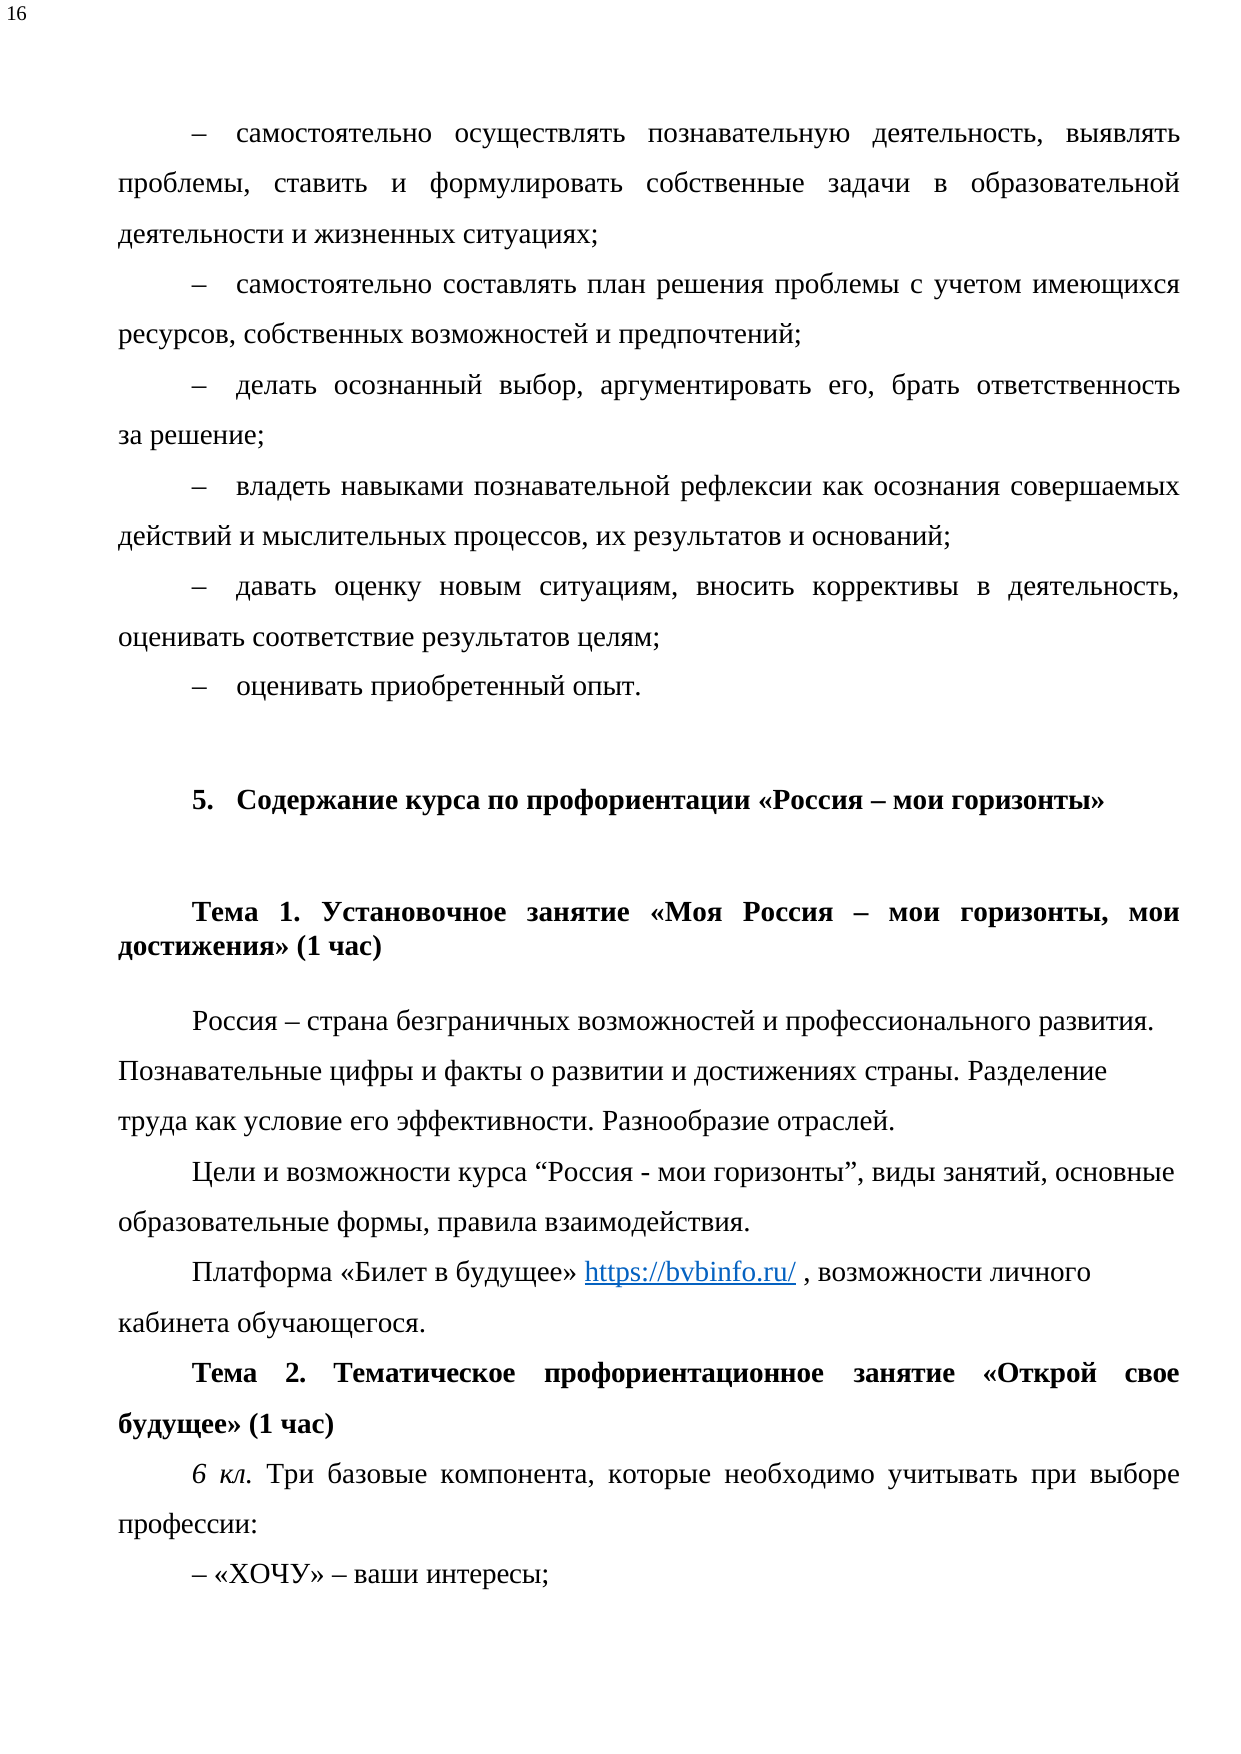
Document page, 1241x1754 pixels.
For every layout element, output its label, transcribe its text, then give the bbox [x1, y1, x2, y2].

list давать оценку новым ситуациям, вносить коррективы в деятельность, оценивать соответствие результатов целям; [118, 568, 1181, 652]
text Тема 2. Тематическое профориентационное занятие «Открой свое будущее» (1 час) [118, 1355, 1181, 1439]
list самостоятельно составлять план решения проблемы с учетом имеющихся ресурсов, собственных возможностей и предпочтений; [118, 266, 1181, 350]
list оценивать приобретенный опыт. [192, 669, 1192, 702]
text Тема 1. Установочное занятие «Моя Россия – мои горизонты, мои достижения» (1 час) [118, 896, 1181, 961]
text Познавательные цифры и факты о развитии и достижениях страны. Разделение труда как условие его эффективности. Разнообразие отраслей. [118, 1053, 1142, 1137]
list делать осознанный выбор, аргументировать его, брать ответственность за решение; [118, 367, 1181, 451]
list «ХОЧУ» – ваши интересы; [192, 1557, 1192, 1590]
text Россия – страна безграничных возможностей и профессионального развития. [192, 1003, 1192, 1036]
list самостоятельно осуществлять познавательную деятельность, выявлять проблемы, ставить и формулировать собственные задачи в образовательной деятельности и жизненных ситуациях; [118, 115, 1181, 249]
text Платформа «Билет в будущее» https://bvbinfo.ru/ , возможности личного кабинета обучающегося. [118, 1254, 1192, 1338]
text Цели и возможности курса “Россия - мои горизонты”, виды занятий, основные образовательные формы, правила взаимодействия. [118, 1154, 1192, 1238]
list кл. Три базовые компонента, которые необходимо учитывать при выборе профессии: [118, 1456, 1180, 1540]
list Содержание курса по профориентации «Россия – мои горизонты» [192, 782, 1192, 816]
list владеть навыками познавательной рефлексии как осознания совершаемых действий и мыслительных процессов, их результатов и оснований; [118, 468, 1181, 552]
